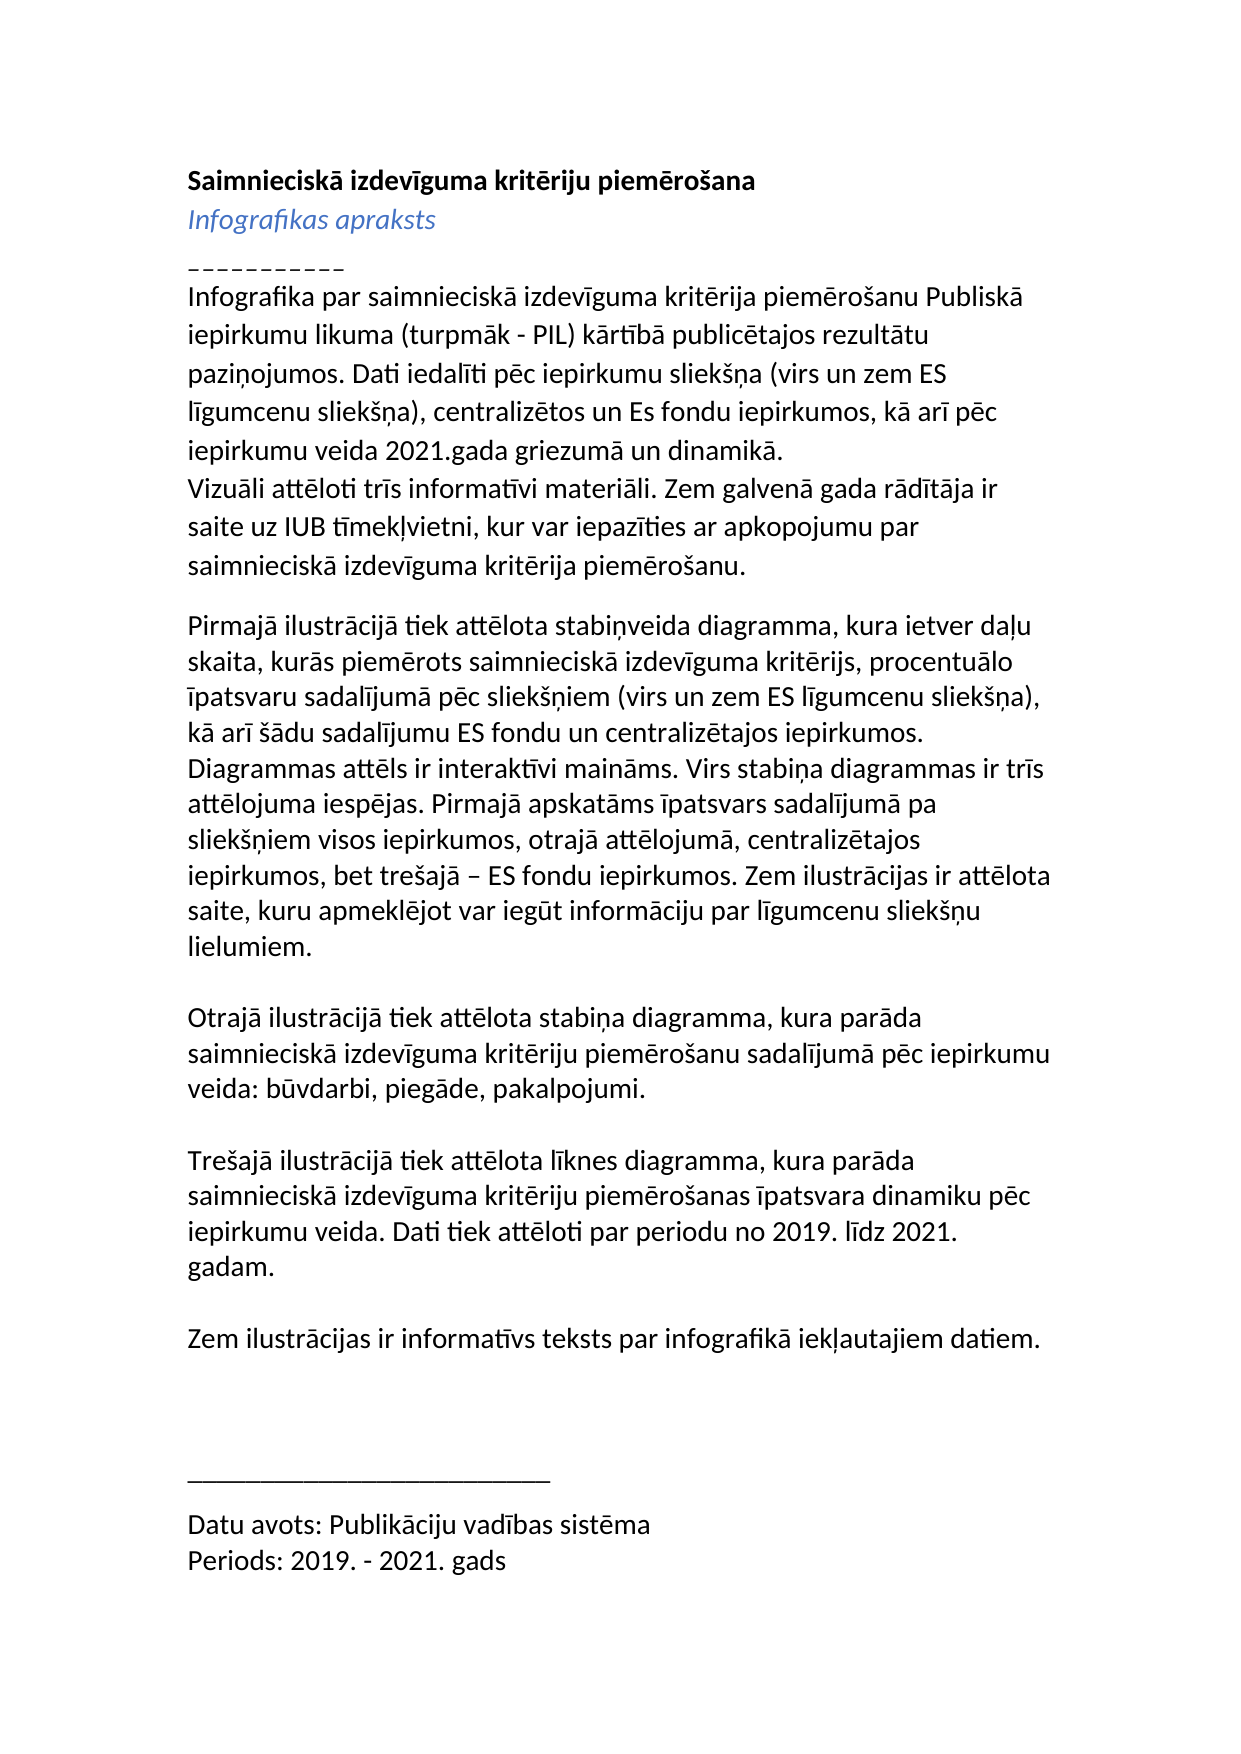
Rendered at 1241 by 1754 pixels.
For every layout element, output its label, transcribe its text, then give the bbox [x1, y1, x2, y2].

text Saimnieciskā izdevīguma kritēriju piemērošana [187, 162, 1053, 198]
text Trešajā ilustrācijā tiek attēlota līknes diagramma, kura parāda saimnieciskā izdevīguma kritēriju piemērošanas īpatsvara dinamiku pēc iepirkumu veida. Dati tiek attēloti par periodu no 2019. līdz 2021. gadam. [187, 1142, 1053, 1284]
text Datu avots: Publikāciju vadības sistēma [187, 1506, 1053, 1542]
text Otrajā ilustrācijā tiek attēlota stabiņa diagramma, kura parāda saimnieciskā izdevīguma kritēriju piemērošanu sadalījumā pēc iepirkumu veida: būvdarbi, piegāde, pakalpojumi. [187, 999, 1053, 1106]
text _________________________ [187, 1451, 1053, 1487]
text Vizuāli attēloti trīs informatīvi materiāli. Zem galvenā gada rādītāja ir saite uz IUB tīmekļvietni, kur var iepazīties ar apkopojumu par saimnieciskā izdevīguma kritērija piemērošanu. [187, 470, 1053, 582]
text Infografikas apraksts [187, 201, 1053, 237]
text Pirmajā ilustrācijā tiek attēlota stabiņveida diagramma, kura ietver daļu skaita, kurās piemērots saimnieciskā izdevīguma kritērijs, procentuālo īpatsvaru sadalījumā pēc sliekšņiem (virs un zem ES līgumcenu sliekšņa), kā arī šādu sadalījumu ES fondu un centralizētajos iepirkumos. Diagrammas attēls ir interaktīvi maināms. Virs stabiņa diagrammas ir trīs attēlojuma iespējas. Pirmajā apskatāms īpatsvars sadalījumā pa sliekšņiem visos iepirkumos, otrajā attēlojumā, centralizētajos iepirkumos, bet trešajā – ES fondu iepirkumos. Zem ilustrācijas ir attēlota saite, kuru apmeklējot var iegūt informāciju par līgumcenu sliekšņu lielumiem. [187, 607, 1053, 963]
text Infografika par saimnieciskā izdevīguma kritērija piemērošanu Publiskā iepirkumu likuma (turpmāk - PIL) kārtībā publicētajos rezultātu paziņojumos. Dati iedalīti pēc iepirkumu sliekšņa (virs un zem ES līgumcenu sliekšņa), centralizētos un Es fondu iepirkumos, kā arī pēc iepirkumu veida 2021.gada griezumā un dinamikā. [187, 278, 1053, 467]
text Zem ilustrācijas ir informatīvs teksts par infografikā iekļautajiem datiem. [187, 1320, 1053, 1355]
text ___________ [187, 239, 1053, 275]
text Periods: 2019. - 2021. gads [187, 1542, 1053, 1578]
